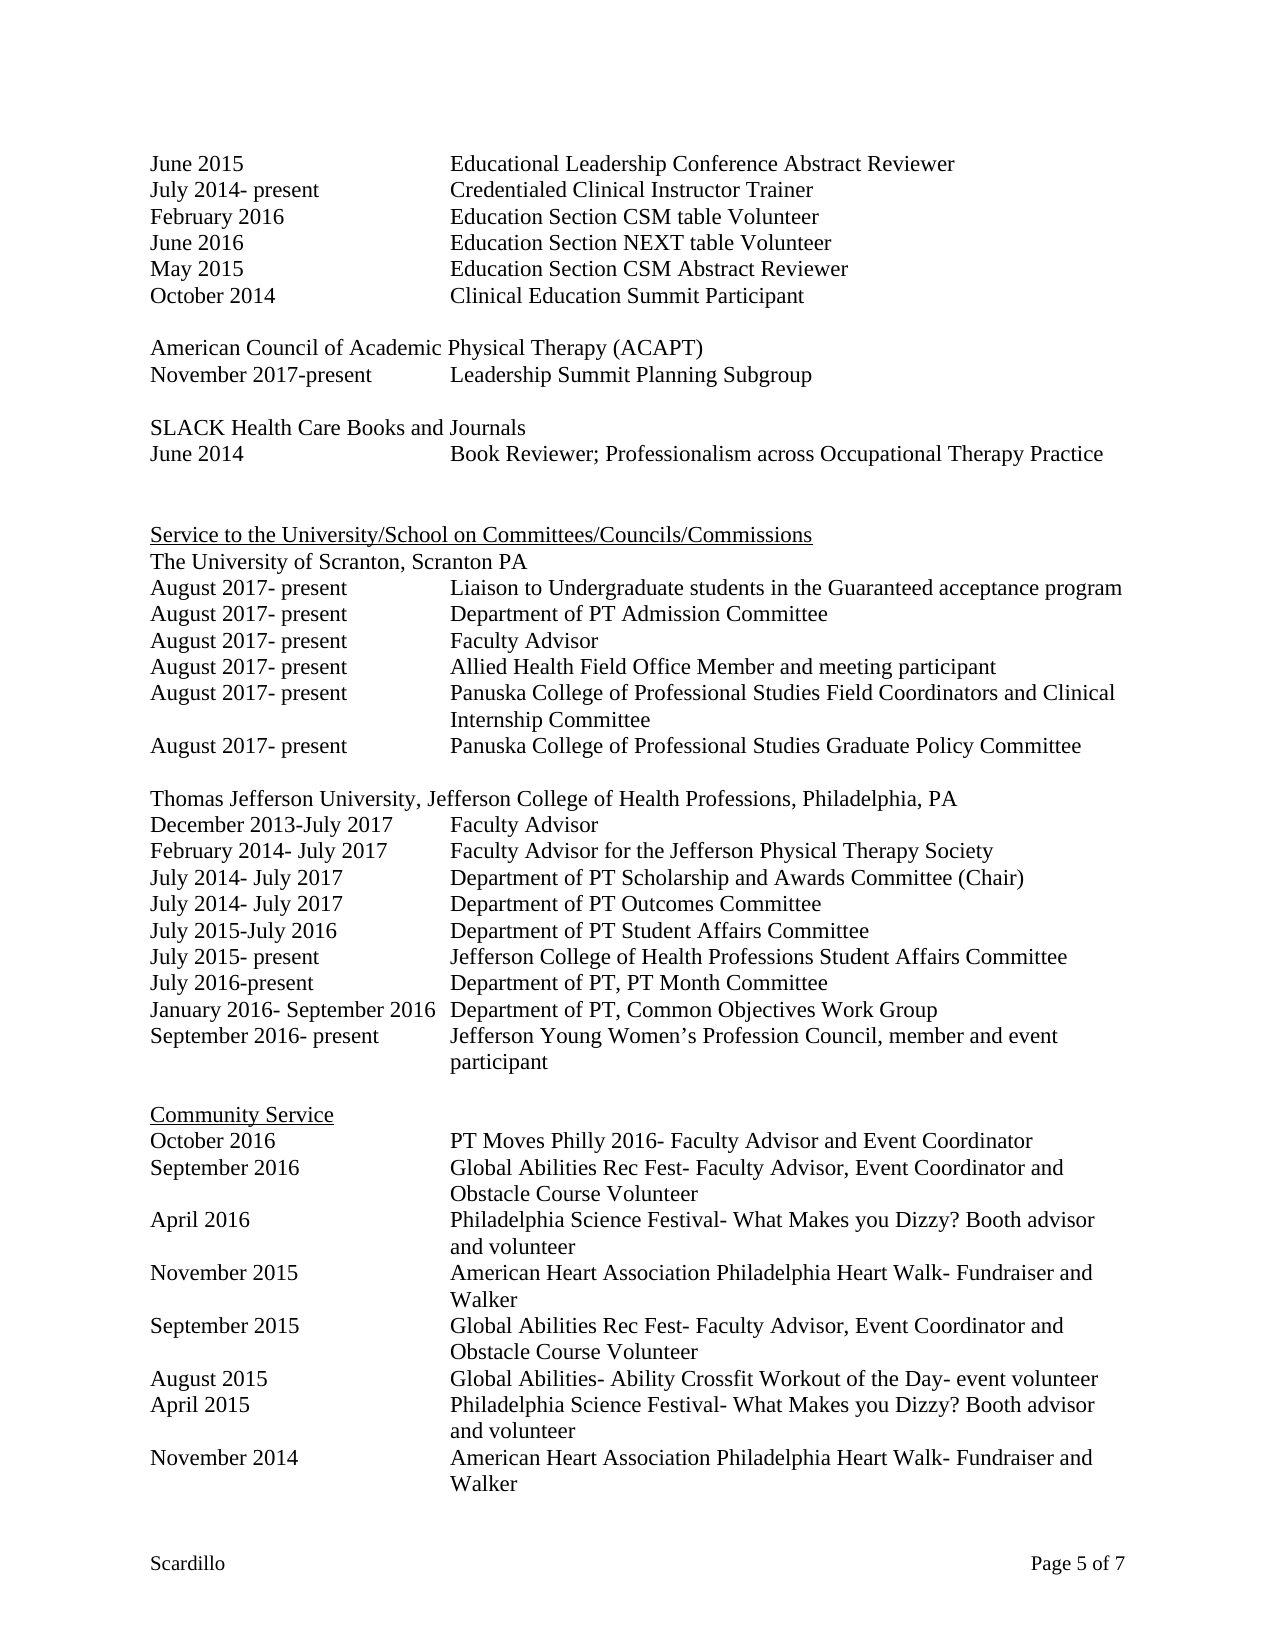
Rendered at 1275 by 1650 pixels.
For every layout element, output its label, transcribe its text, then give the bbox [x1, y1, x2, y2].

text June 2016 Education Section NEXT table Volunteer [150, 229, 1125, 255]
text April 2016 Philadelphia Science Festival- What Makes you Dizzy? Booth advisor and volunteer [150, 1207, 1125, 1259]
text October 2016 PT Moves Philly 2016- Faculty Advisor and Event Coordinator [150, 1127, 1125, 1154]
text August 2017- present Panuska College of Professional Studies Graduate Policy Committee [150, 732, 1125, 758]
text September 2016- present Jefferson Young Women’s Profession Council, member and event participant [150, 1022, 1125, 1075]
text Service to the University/School on Committees/Councils/Commissions [150, 521, 1125, 548]
text September 2016 Global Abilities Rec Fest- Faculty Advisor, Event Coordinator and Obstacle Course Volunteer [150, 1154, 1125, 1207]
text December 2013-July 2017 Faculty Advisor [150, 811, 1125, 838]
text American Council of Academic Physical Therapy (ACAPT) [150, 334, 1125, 361]
text January 2016- September 2016 Department of PT, Common Objectives Work Group [150, 996, 1125, 1022]
text July 2016-present Department of PT, PT Month Committee [150, 969, 1125, 996]
text July 2014- present Credentialed Clinical Instructor Trainer [150, 176, 1125, 203]
text May 2015 Education Section CSM Abstract Reviewer [150, 255, 1125, 282]
text August 2017- present Allied Health Field Office Member and meeting participant [150, 653, 1125, 679]
text August 2017- present Department of PT Admission Committee [150, 600, 1125, 627]
text July 2014- July 2017 Department of PT Scholarship and Awards Committee (Chair) [150, 864, 1125, 890]
text September 2015 Global Abilities Rec Fest- Faculty Advisor, Event Coordinator and Obstacle Course Volunteer [150, 1312, 1125, 1365]
text August 2015 Global Abilities- Ability Crossfit Workout of the Day- event volunteer [150, 1365, 1125, 1391]
text The University of Scranton, Scranton PA [150, 548, 1125, 574]
text June 2014 Book Reviewer; Professionalism across Occupational Therapy Practice [150, 440, 1125, 466]
text October 2014 Clinical Education Summit Participant [150, 282, 1125, 308]
text SLACK Health Care Books and Journals [150, 413, 1125, 440]
text April 2015 Philadelphia Science Festival- What Makes you Dizzy? Booth advisor and volunteer [150, 1391, 1125, 1444]
text July 2015-July 2016 Department of PT Student Affairs Committee [150, 917, 1125, 943]
text July 2015- present Jefferson College of Health Professions Student Affairs Committee [150, 943, 1125, 969]
text June 2015 Educational Leadership Conference Abstract Reviewer [150, 150, 1125, 176]
text August 2017- present Faculty Advisor [150, 627, 1125, 653]
text Community Service [150, 1101, 1125, 1127]
text November 2014 American Heart Association Philadelphia Heart Walk- Fundraiser and Walker [150, 1444, 1125, 1496]
text July 2014- July 2017 Department of PT Outcomes Committee [150, 890, 1125, 917]
text November 2017-present Leadership Summit Planning Subgroup [150, 361, 1125, 387]
text February 2014- July 2017 Faculty Advisor for the Jefferson Physical Therapy Society [150, 838, 1125, 864]
text August 2017- present Liaison to Undergraduate students in the Guaranteed acceptance program [150, 574, 1125, 600]
text February 2016 Education Section CSM table Volunteer [150, 203, 1125, 229]
text Thomas Jefferson University, Jefferson College of Health Professions, Philadelphia, PA [150, 785, 1125, 811]
text August 2017- present Panuska College of Professional Studies Field Coordinators and Clinical Internship Committee [150, 679, 1125, 732]
text November 2015 American Heart Association Philadelphia Heart Walk- Fundraiser and Walker [150, 1259, 1125, 1312]
